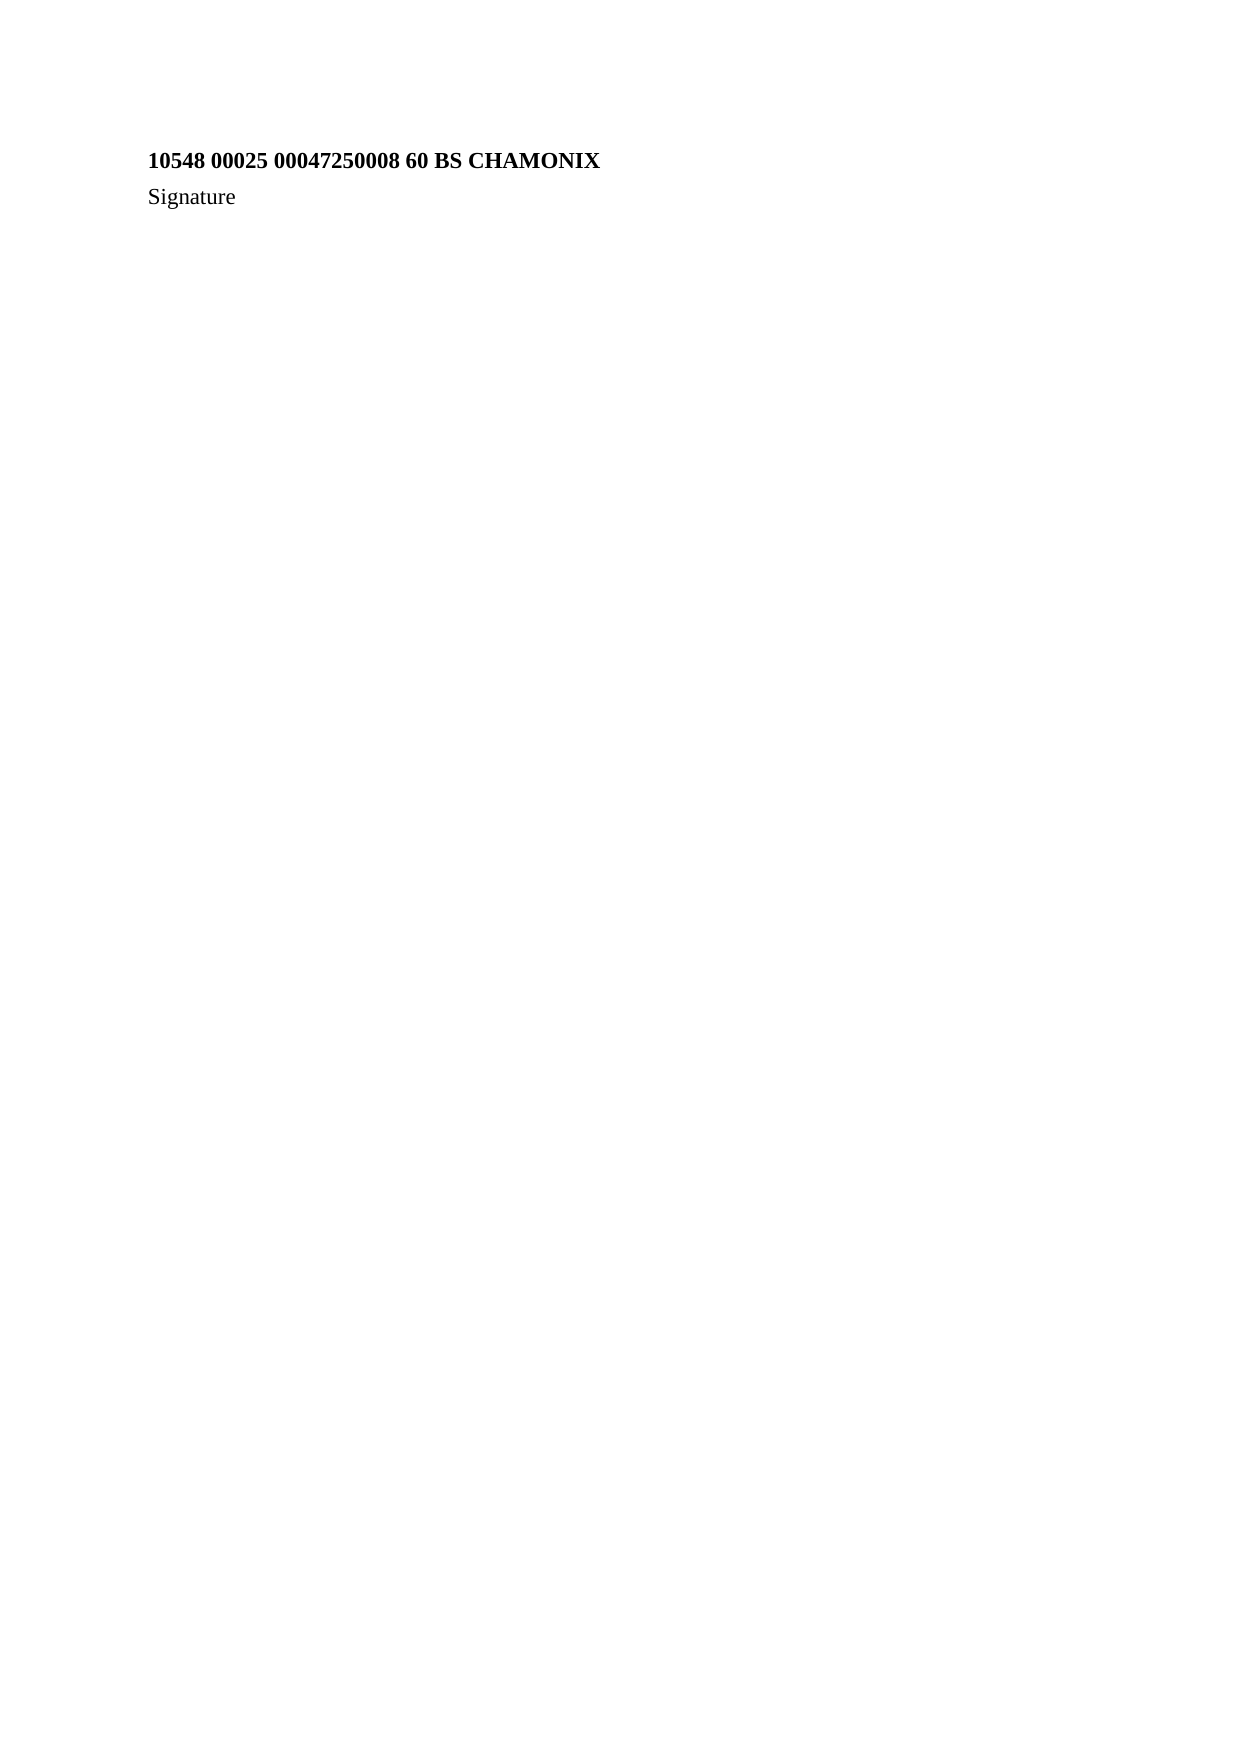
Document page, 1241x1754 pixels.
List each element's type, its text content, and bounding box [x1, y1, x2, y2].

text 10548 00025 00047250008 60 BS CHAMONIX [148, 148, 1093, 183]
text Signature [148, 183, 1093, 219]
